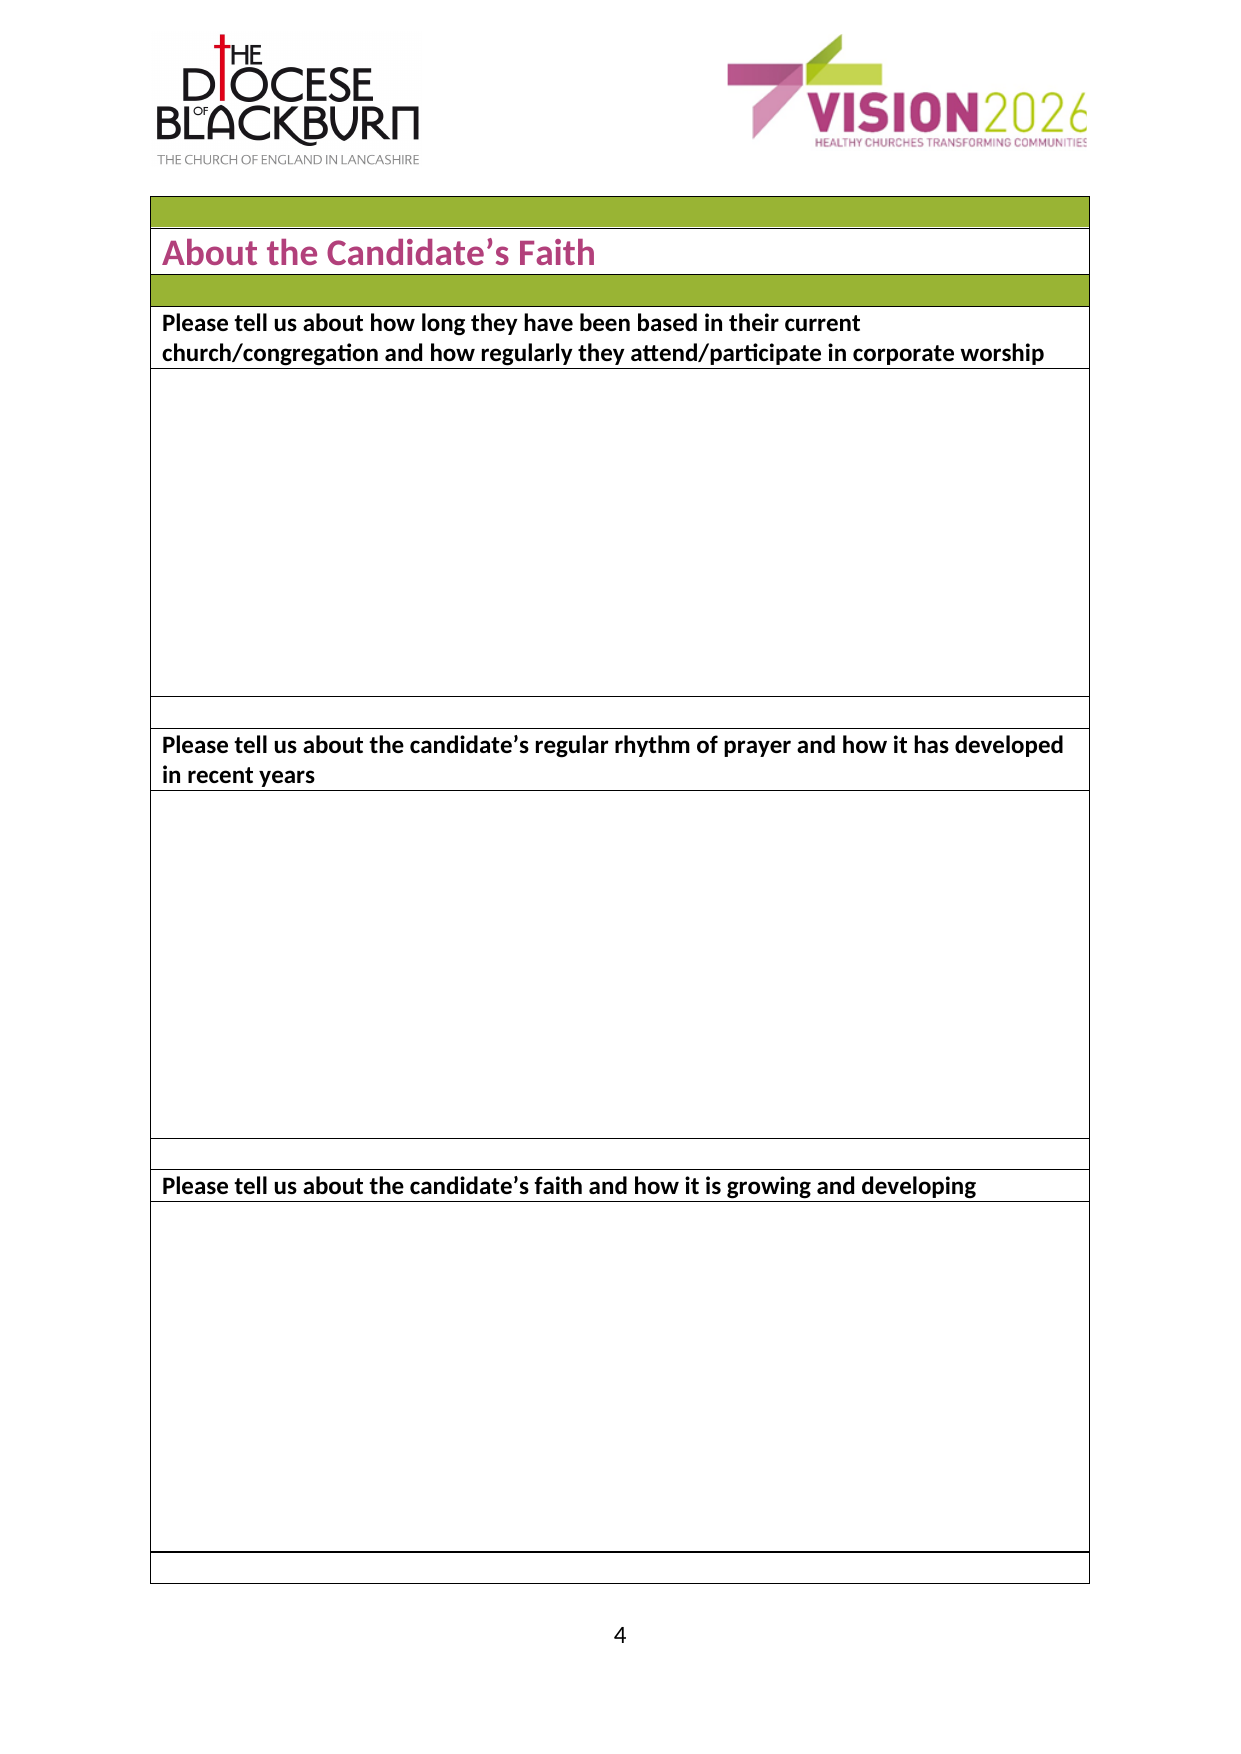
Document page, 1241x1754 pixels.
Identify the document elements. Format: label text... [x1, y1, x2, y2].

table_cell [151, 791, 1089, 1138]
table_cell [151, 369, 1089, 696]
table_cell [151, 1139, 1089, 1169]
table_cell [151, 697, 1089, 728]
table_cell [151, 1202, 1089, 1551]
picture [150, 31, 422, 166]
table_cell Please tell us about the candidate’s faith and how it is growing and developing [151, 1170, 1089, 1201]
table_cell [151, 1553, 1089, 1583]
table_cell [151, 197, 1089, 227]
table_cell [151, 275, 1089, 306]
table_cell Please tell us about how long they have been based in their current church/congregation and how regularly they attend/participate in corporate worship [151, 307, 1089, 368]
picture [727, 34, 1087, 151]
table_cell About the Candidate’s Faith [151, 229, 1089, 274]
table_cell Please tell us about the candidate’s regular rhythm of prayer and how it has developed in recent years [151, 729, 1089, 790]
